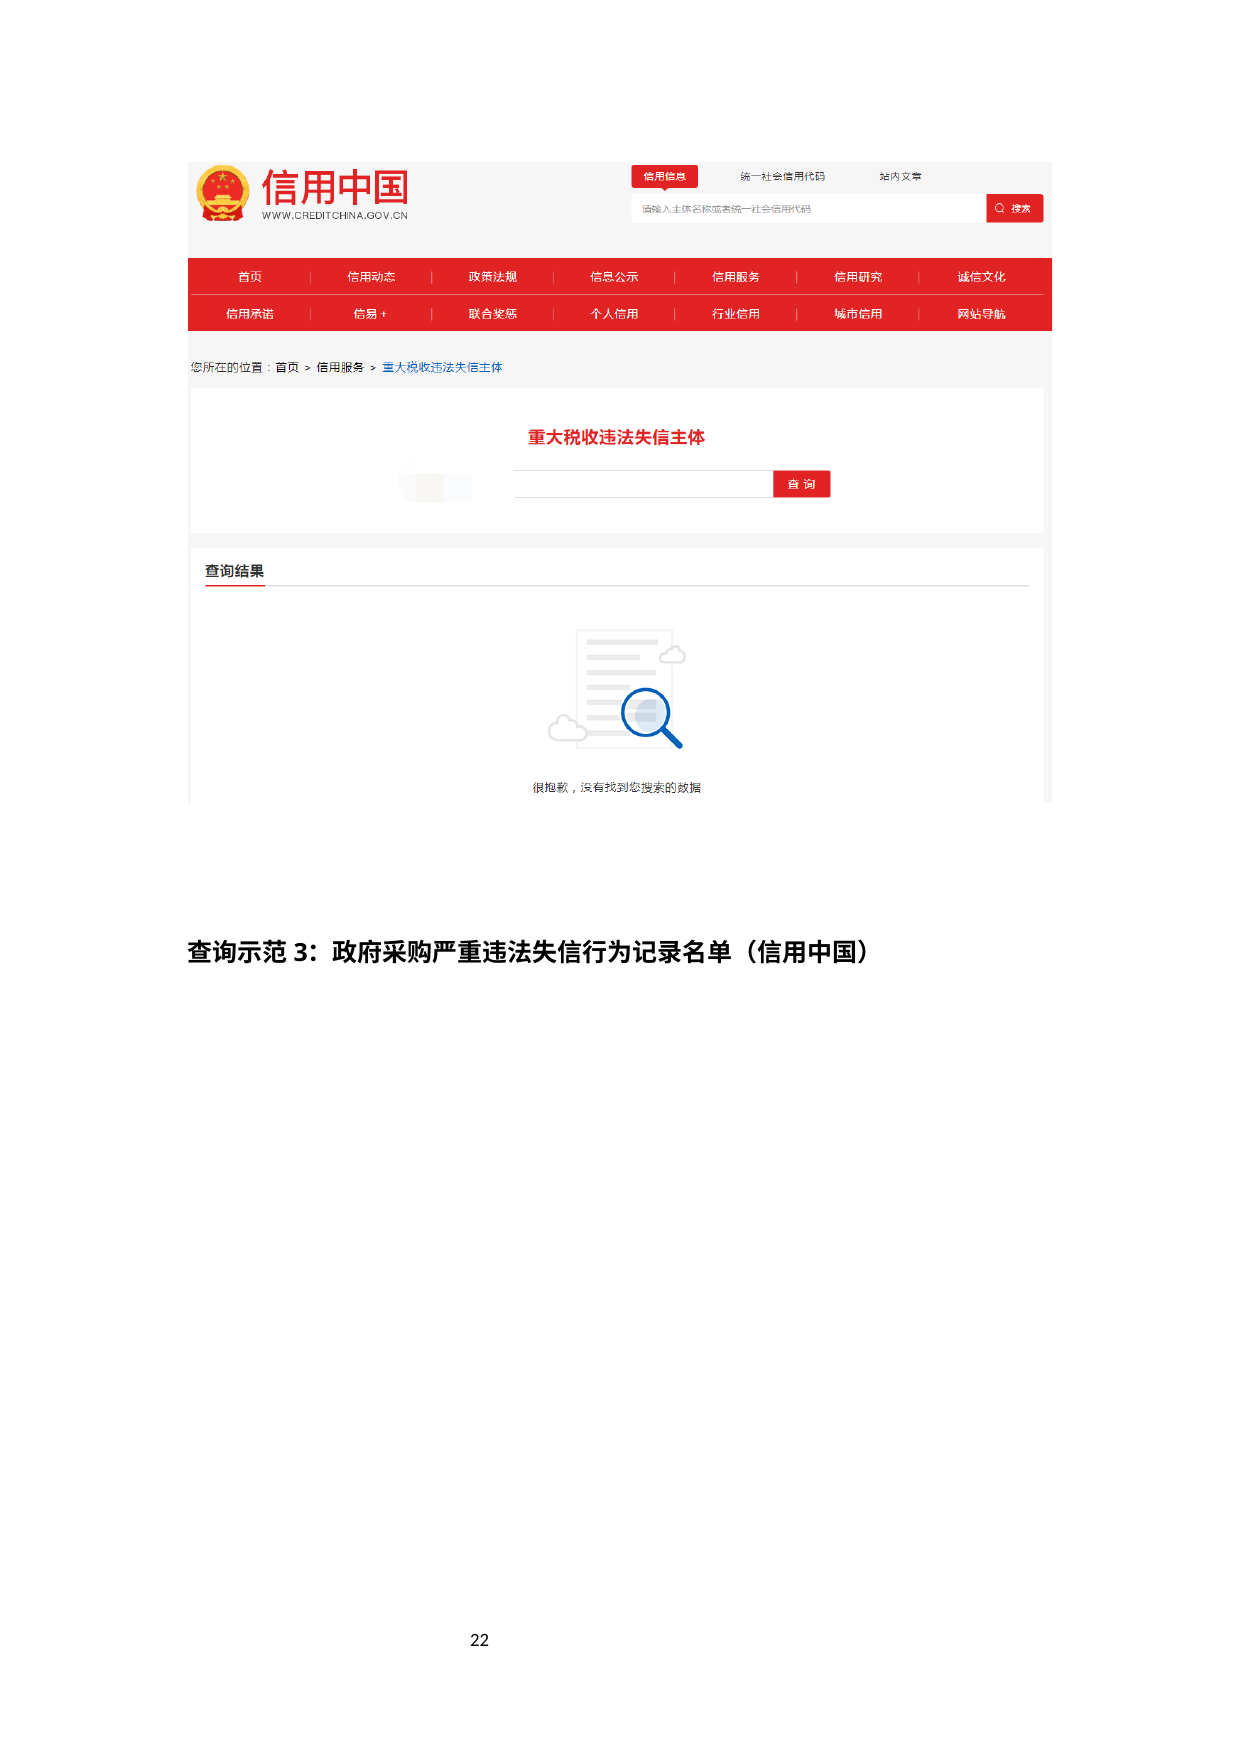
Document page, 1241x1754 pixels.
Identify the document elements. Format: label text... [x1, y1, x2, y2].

picture [188, 162, 1053, 803]
text 查询示范 3：政府采购严重违法失信行为记录名单（信用中国） [187, 918, 1053, 983]
